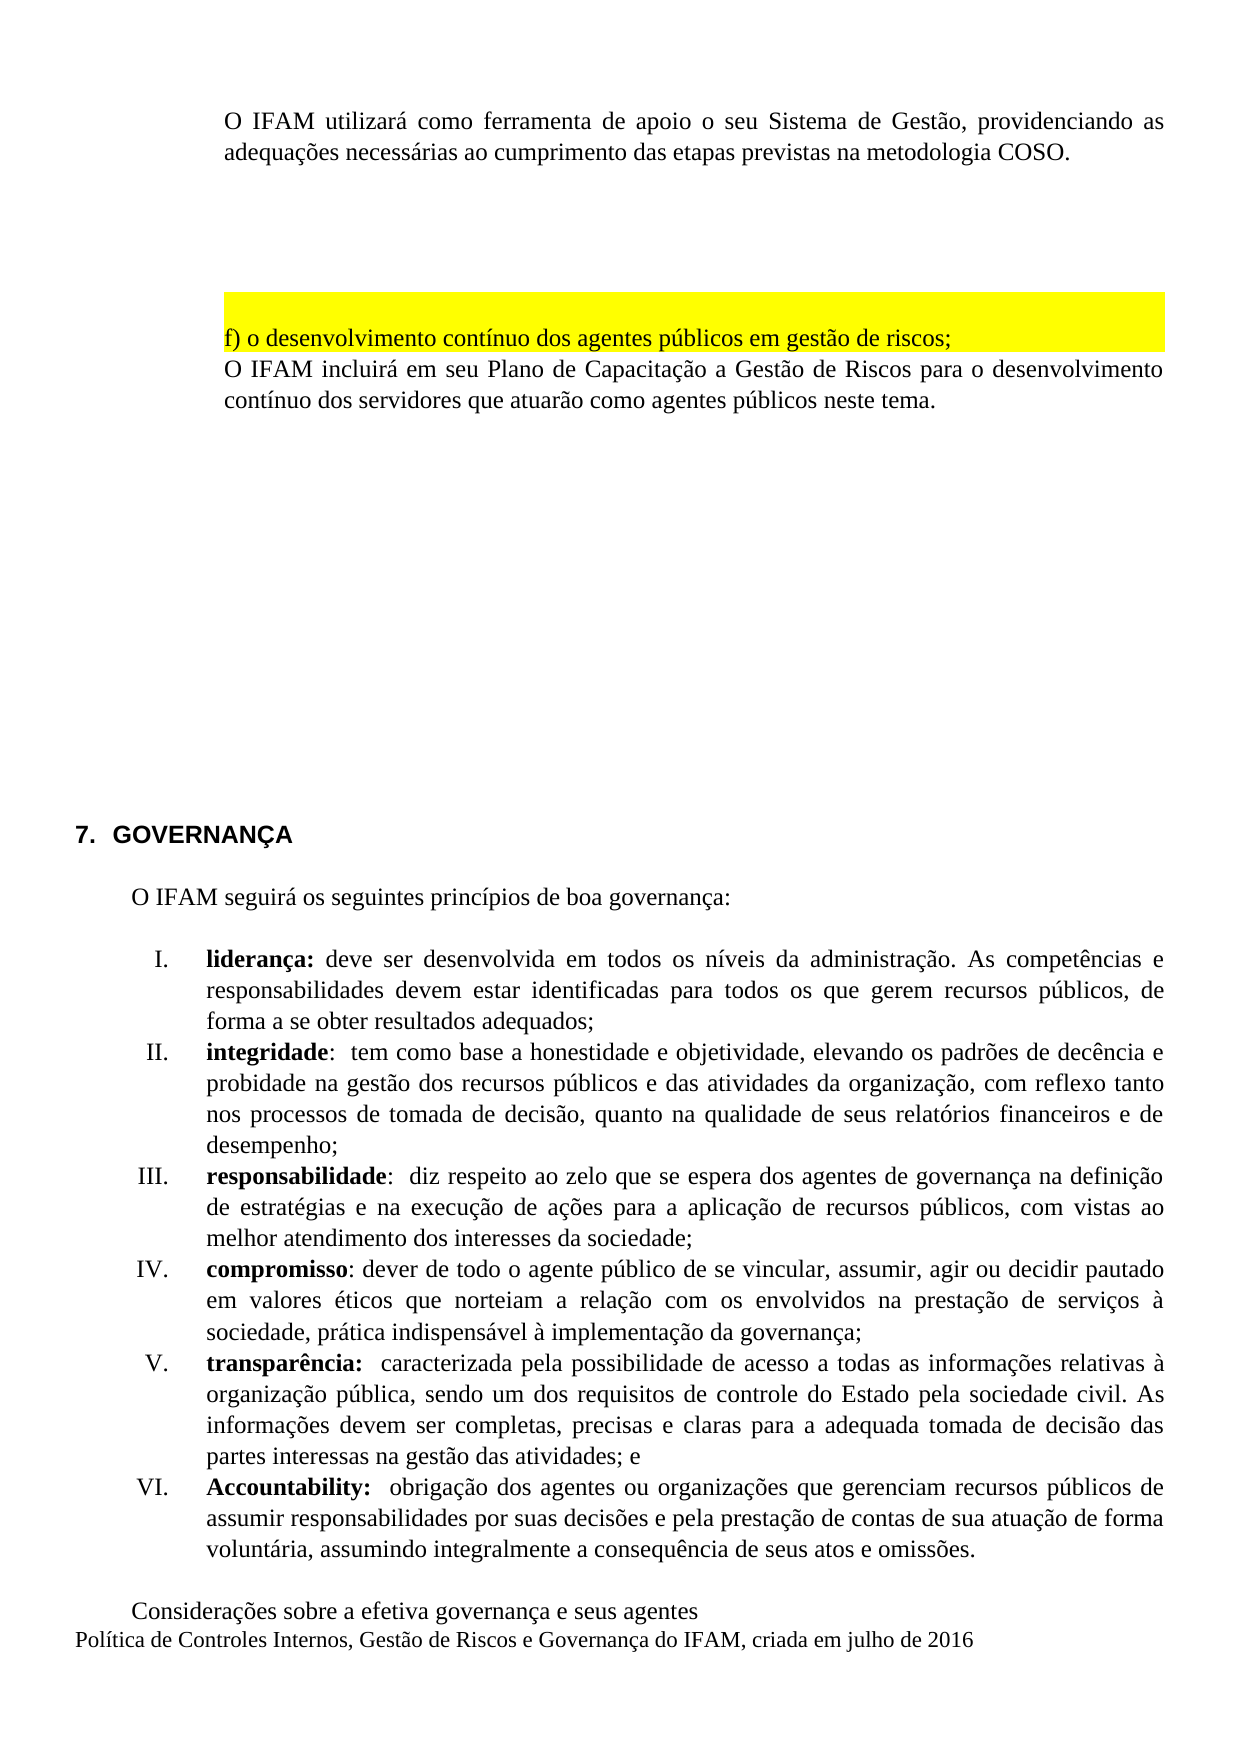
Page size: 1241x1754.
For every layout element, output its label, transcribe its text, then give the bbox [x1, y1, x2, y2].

list f) o desenvolvimento contínuo dos agentes públicos em gestão de riscos; [224, 323, 1165, 352]
list compromisso: dever de todo o agente público de se vincular, assumir, agir ou decidir pautado em valores éticos que norteiam a relação com os envolvidos na prestação de serviços à sociedade, prática indispensável à implementação da governança; [169, 1254, 1165, 1345]
list O IFAM seguirá os seguintes princípios de boa governança: [131, 882, 1165, 911]
list Accountability: obrigação dos agentes ou organizações que gerenciam recursos públicos de assumir responsabilidades por suas decisões e pela prestação de contas de sua atuação de forma voluntária, assumindo integralmente a consequência de seus atos e omissões. [169, 1472, 1165, 1563]
list Considerações sobre a efetiva governança e seus agentes [131, 1596, 1165, 1625]
list GOVERNANÇA [75, 820, 1165, 849]
list liderança: deve ser desenvolvida em todos os níveis da administração. As competências e responsabilidades devem estar identificadas para todos os que gerem recursos públicos, de forma a se obter resultados adequados; [169, 944, 1165, 1035]
list integridade: tem como base a honestidade e objetividade, elevando os padrões de decência e probidade na gestão dos recursos públicos e das atividades da organização, com reflexo tanto nos processos de tomada de decisão, quanto na qualidade de seus relatórios financeiros e de desempenho; [169, 1037, 1165, 1159]
list transparência: caracterizada pela possibilidade de acesso a todas as informações relativas à organização pública, sendo um dos requisitos de controle do Estado pela sociedade civil. As informações devem ser completas, precisas e claras para a adequada tomada de decisão das partes interessas na gestão das atividades; e [169, 1348, 1165, 1469]
list responsabilidade: diz respeito ao zelo que se espera dos agentes de governança na definição de estratégias e na execução de ações para a aplicação de recursos públicos, com vistas ao melhor atendimento dos interesses da sociedade; [169, 1161, 1165, 1252]
list O IFAM utilizará como ferramenta de apoio o seu Sistema de Gestão, providenciando as adequações necessárias ao cumprimento das etapas previstas na metodologia COSO. [224, 106, 1165, 166]
list O IFAM incluirá em seu Plano de Capacitação a Gestão de Riscos para o desenvolvimento contínuo dos servidores que atuarão como agentes públicos neste tema. [224, 354, 1165, 414]
